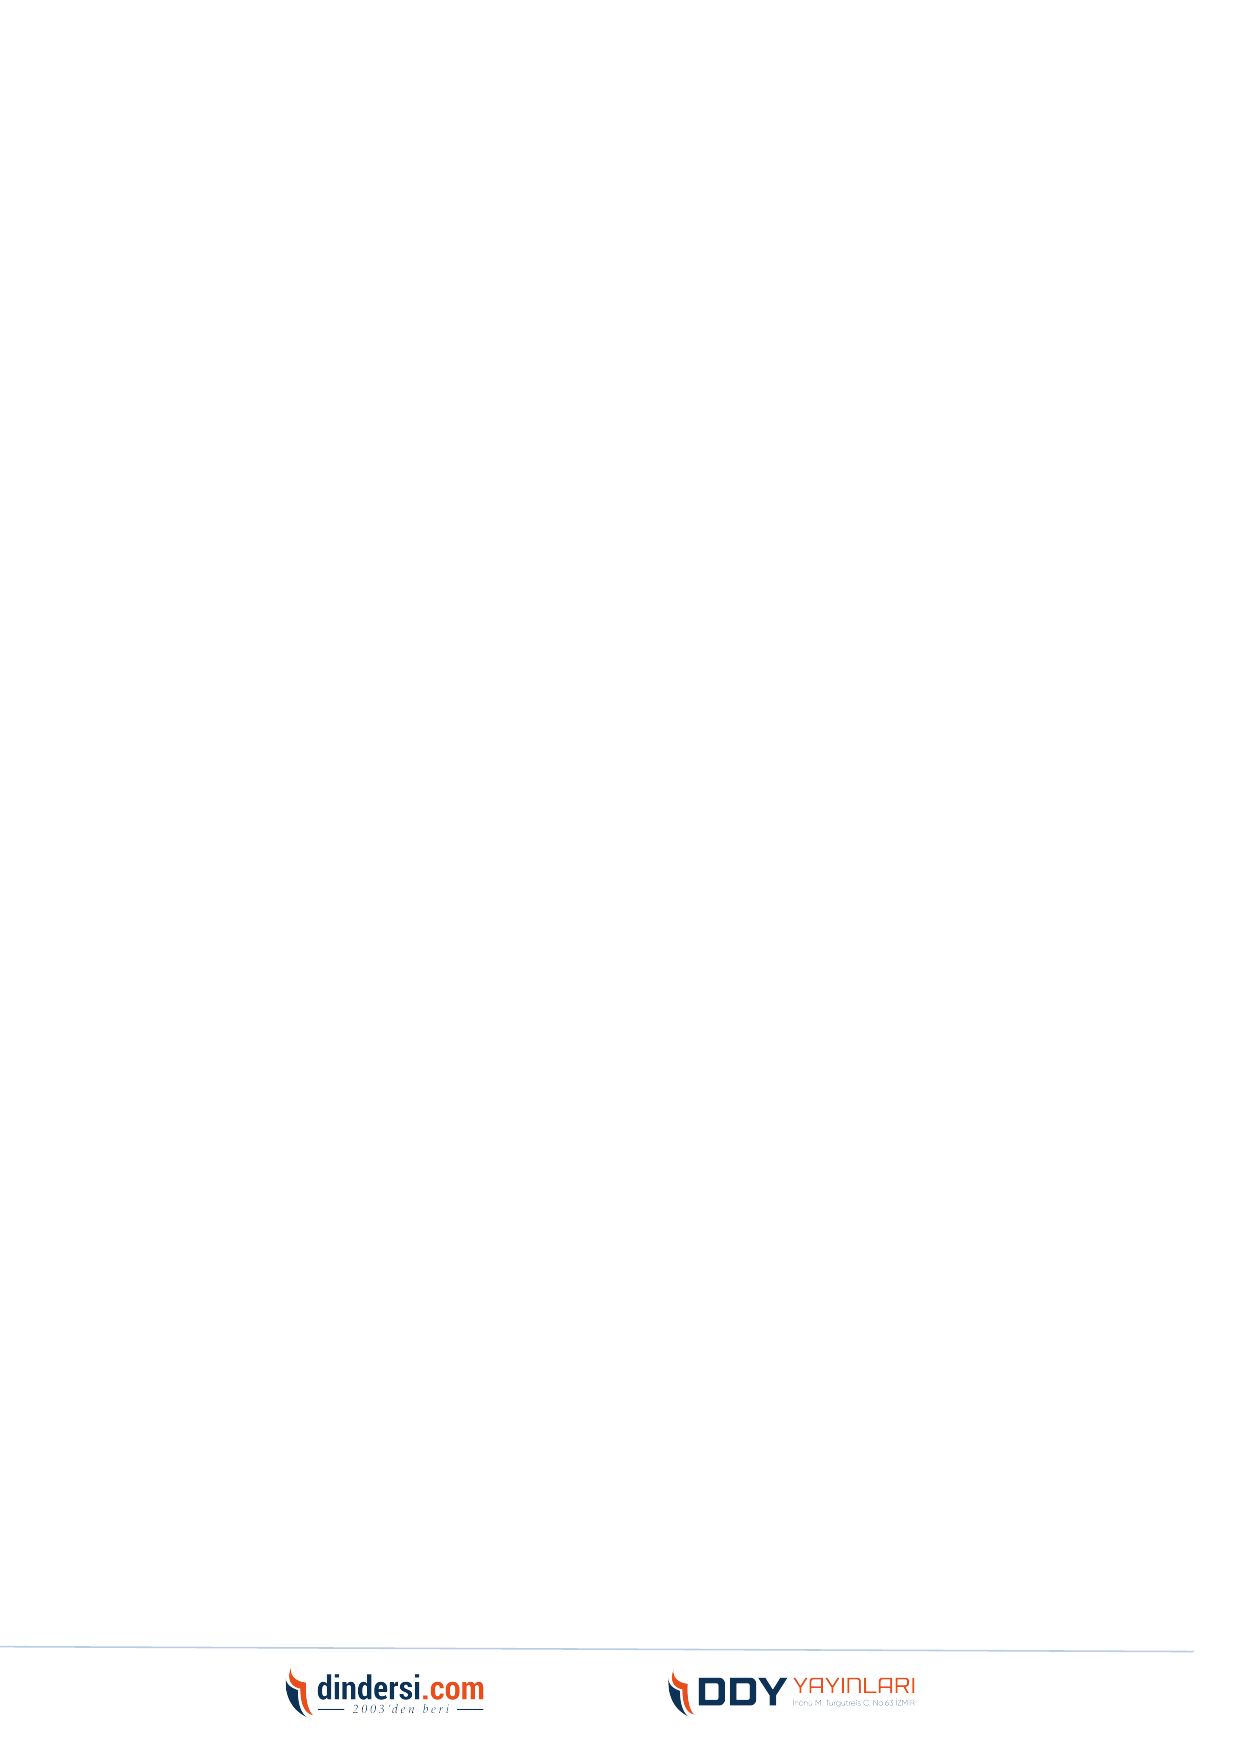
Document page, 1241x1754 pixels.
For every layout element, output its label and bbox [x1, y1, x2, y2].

picture [285, 1667, 485, 1718]
picture [668, 1669, 916, 1718]
